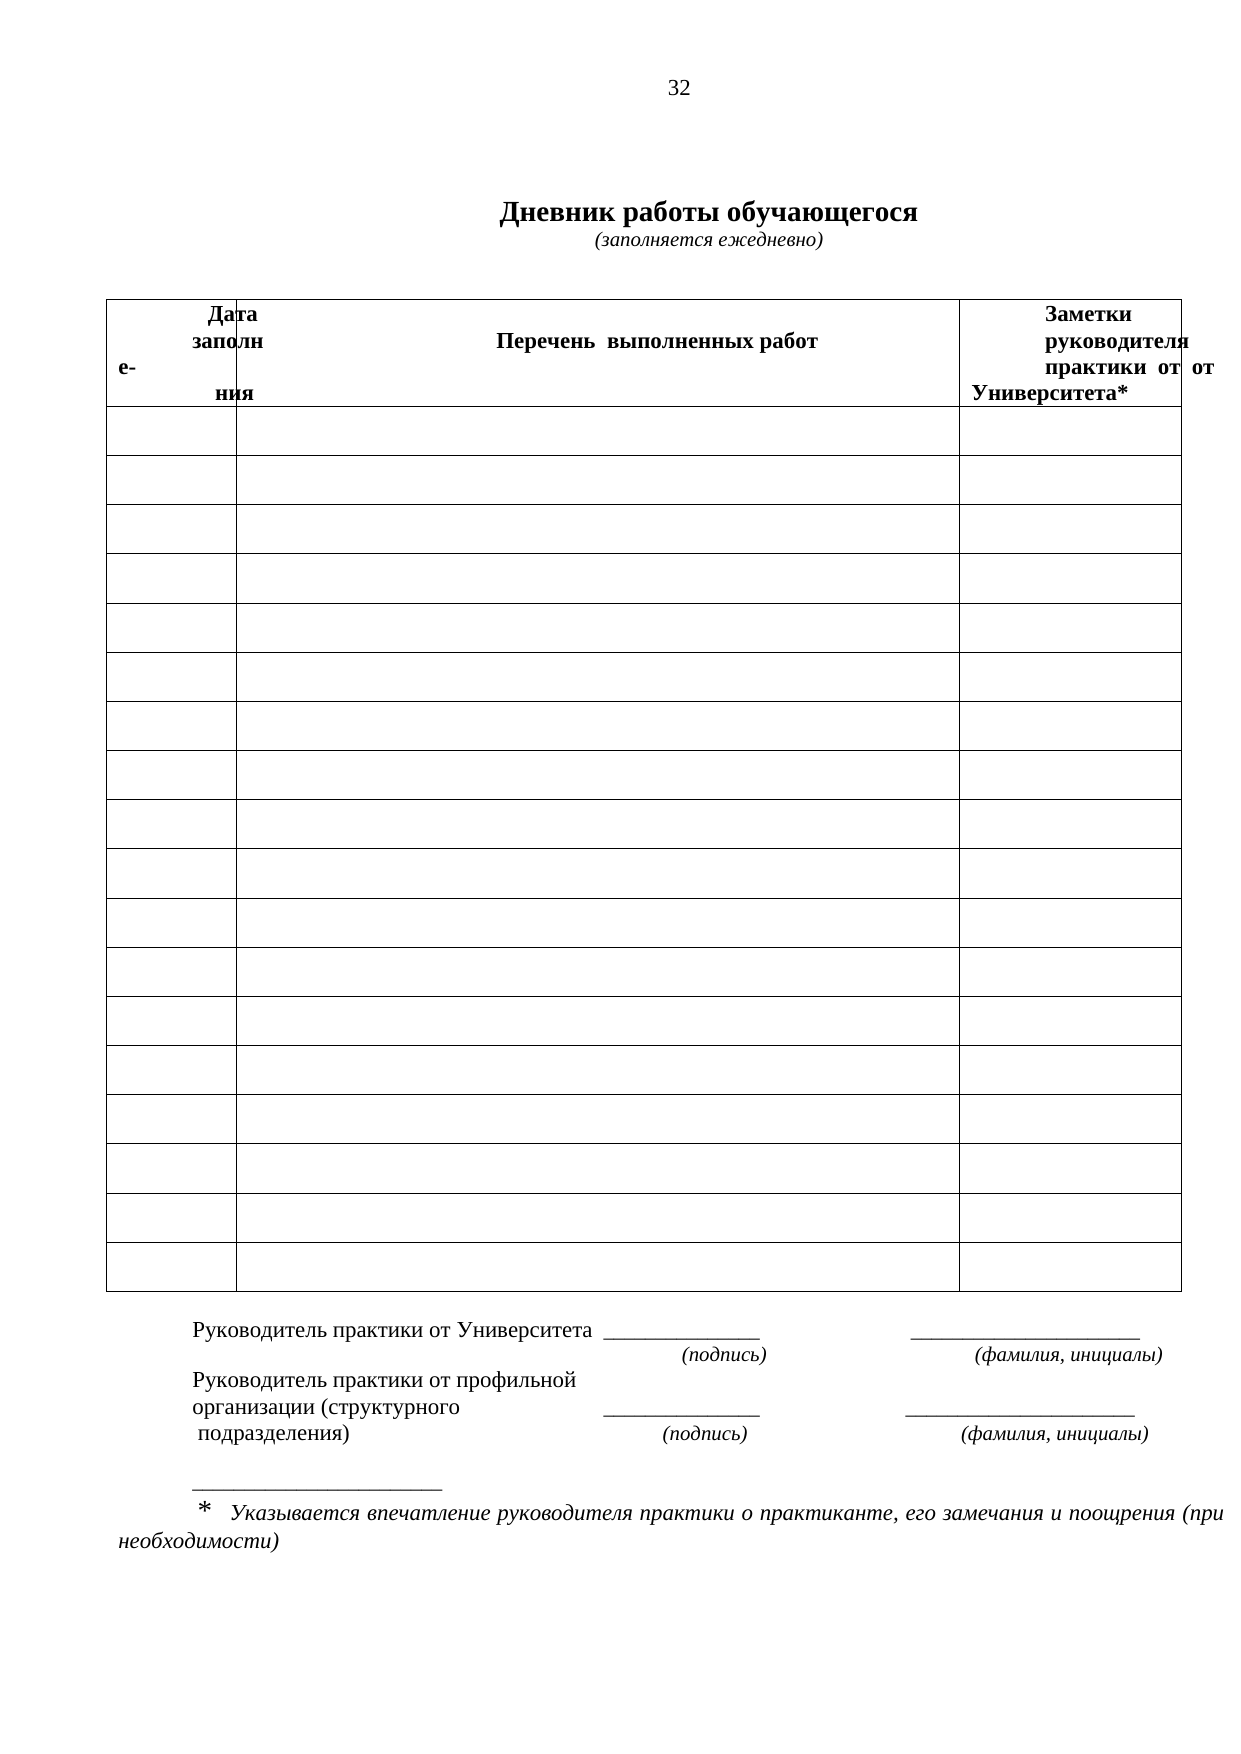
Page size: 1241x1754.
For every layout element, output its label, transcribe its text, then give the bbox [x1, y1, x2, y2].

text * Указывается впечатление руководителя практики о практиканте, его замечания и поощрения (при необходимости) [118, 1493, 1226, 1553]
table_cell [960, 554, 1181, 602]
table_cell [237, 604, 959, 652]
table_cell [237, 997, 959, 1045]
table_cell [960, 997, 1181, 1045]
table_cell [237, 1046, 959, 1094]
table_cell [960, 604, 1181, 652]
table_cell [237, 1144, 959, 1192]
table_cell [237, 505, 959, 553]
text Руководитель практики от профильной [118, 1366, 1226, 1393]
table_cell [237, 899, 959, 947]
table_cell [237, 653, 959, 701]
table_cell [960, 702, 1181, 750]
table_cell [960, 456, 1181, 504]
text Дневник работы обучающегося [118, 194, 1226, 227]
table_cell [237, 800, 959, 848]
table_cell [960, 653, 1181, 701]
text Руководитель практики от Университета _______________ ______________________ [118, 1316, 1226, 1342]
table_cell [107, 1046, 236, 1094]
table_cell [237, 948, 959, 996]
text (заполняется ежедневно) [118, 227, 1226, 251]
table_cell [107, 407, 236, 455]
table_cell [960, 751, 1181, 799]
table_cell [237, 1095, 959, 1143]
table_cell [107, 849, 236, 897]
table_cell [107, 653, 236, 701]
table_header Перечень выполненных работ [237, 300, 959, 406]
table_cell [237, 1194, 959, 1242]
table_cell [107, 1095, 236, 1143]
table_cell [107, 456, 236, 504]
table_cell [960, 800, 1181, 848]
text подразделения) (подпись) (фамилия, инициалы) [118, 1419, 1226, 1445]
table_cell [960, 948, 1181, 996]
table_cell [107, 554, 236, 602]
table_cell [960, 1095, 1181, 1143]
table_cell [960, 505, 1181, 553]
table_cell [107, 1243, 236, 1291]
table_cell [107, 1144, 236, 1192]
table_cell [960, 407, 1181, 455]
table_cell [237, 407, 959, 455]
table_cell [237, 456, 959, 504]
table_cell [107, 948, 236, 996]
table_cell [960, 1144, 1181, 1192]
table_cell [960, 1243, 1181, 1291]
table_cell [107, 997, 236, 1045]
table_cell [107, 800, 236, 848]
text организации (структурного _______________ ______________________ [118, 1393, 1226, 1419]
table_cell [107, 1194, 236, 1242]
table_cell [237, 1243, 959, 1291]
table_header Дата заполне- ния [107, 300, 236, 406]
table_cell [107, 702, 236, 750]
table_cell [237, 849, 959, 897]
table_header Заметки руководителя практики от от Университета* [960, 300, 1181, 406]
table_cell [960, 849, 1181, 897]
table_cell [107, 751, 236, 799]
table_cell [960, 899, 1181, 947]
table_cell [237, 702, 959, 750]
table_cell [107, 505, 236, 553]
table_cell [237, 554, 959, 602]
table_cell [960, 1046, 1181, 1094]
text (подпись) (фамилия, инициалы) [118, 1342, 1226, 1366]
table_cell [237, 751, 959, 799]
text ________________________ [118, 1469, 1226, 1493]
table_cell [107, 604, 236, 652]
table_cell [107, 899, 236, 947]
table_cell [960, 1194, 1181, 1242]
